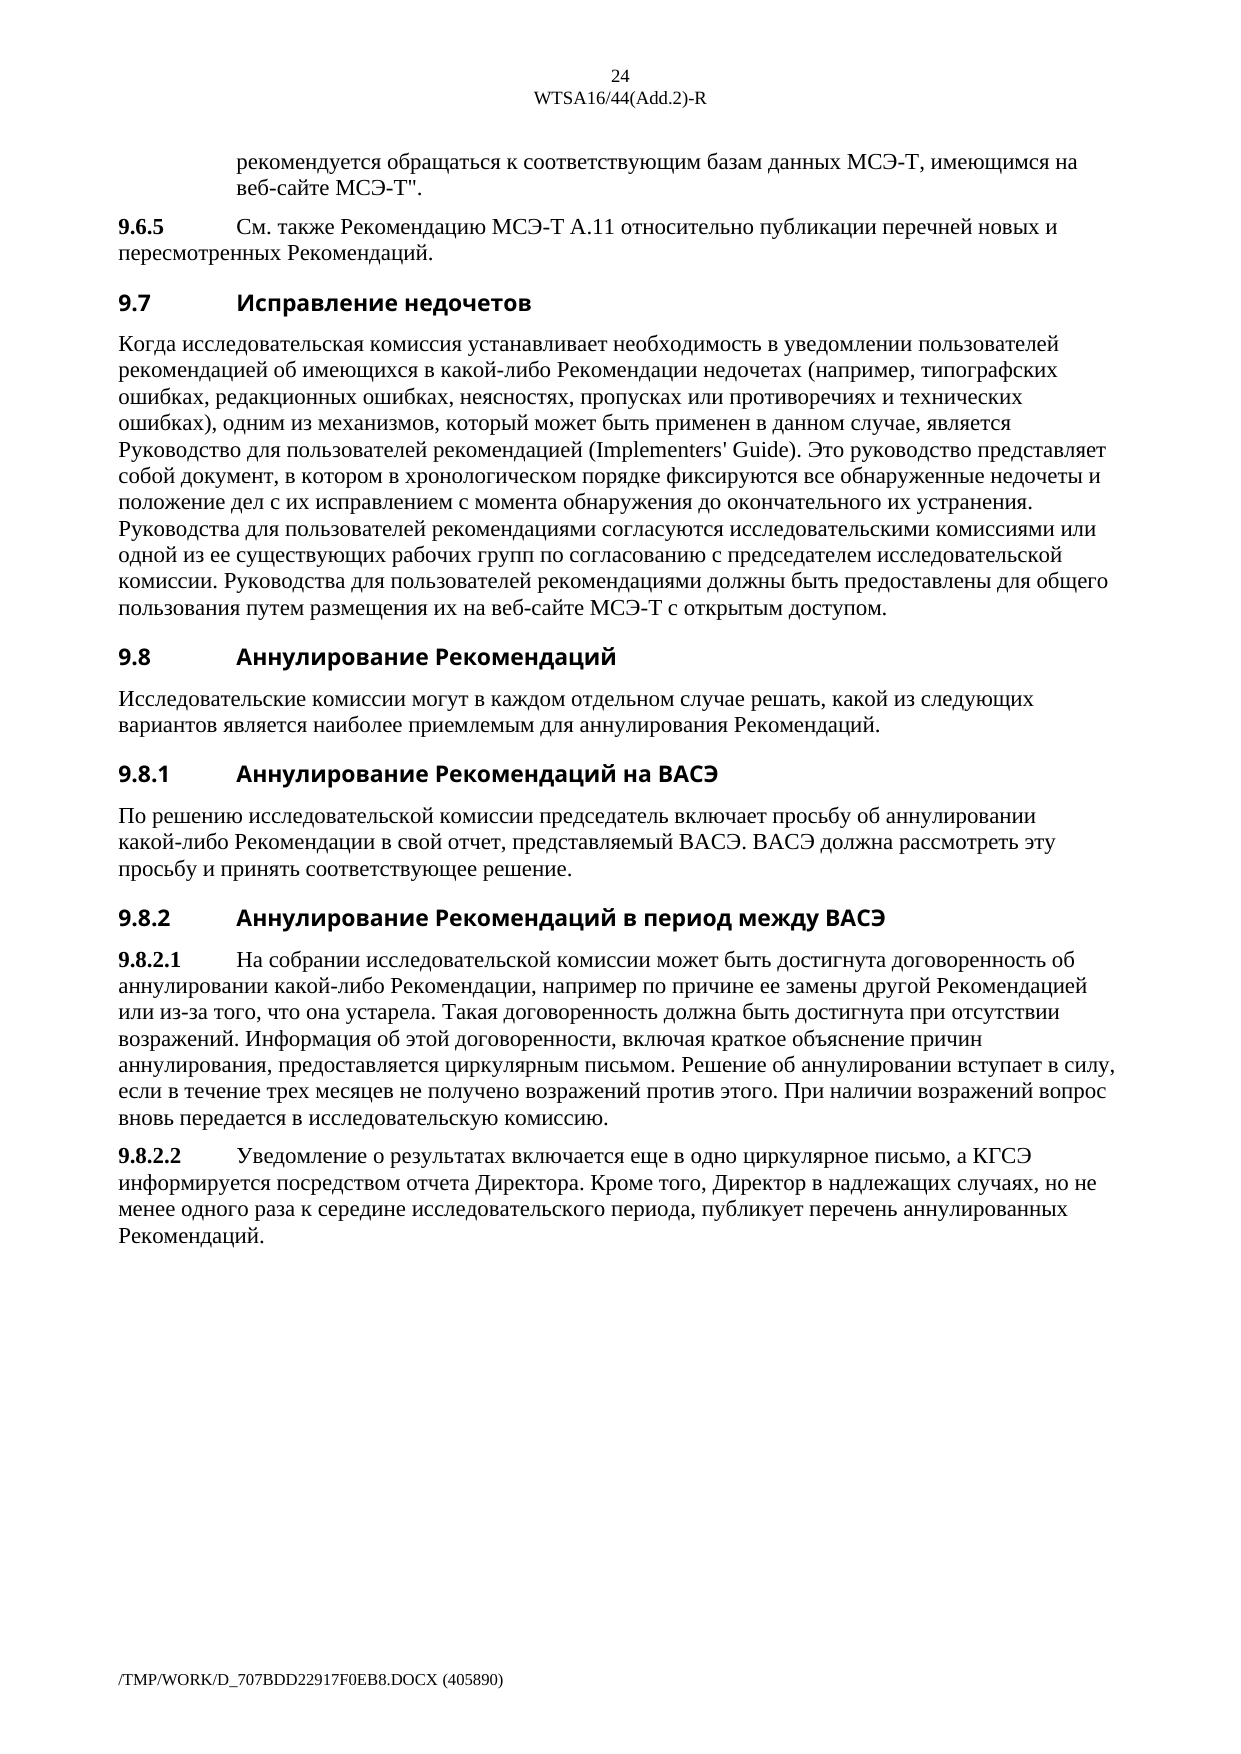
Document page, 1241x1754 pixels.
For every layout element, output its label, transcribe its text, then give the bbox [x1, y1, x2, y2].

text Когда исследовательская комиссия устанавливает необходимость в уведомлении пользователей рекомендацией об имеющихся в какой-либо Рекомендации недочетах (например, типографских ошибках, редакционных ошибках, неясностях, пропусках или противоречиях и технических ошибках), одним из механизмов, который может быть применен в данном случае, является Руководство для пользователей рекомендацией (Implementers Guide). Это руководство представляет собой документ, в котором в хронологическом порядке фиксируются все обнаруженные недочеты и положение дел с их исправлением с момента обнаружения до окончательного их устранения. Руководства для пользователей рекомендациями согласуются исследовательскими комиссиями или одной из ее существующих рабочих групп по согласованию с председателем исследовательской комиссии. Руководства для пользователей рекомендациями должны быть предоставлены для общего пользования путем размещения их на веб-сайте МСЭ-Т с открытым доступом. [118, 330, 1122, 620]
text 9.8.2.2 Уведомление о результатах включается еще в одно циркулярное письмо, а КГСЭ информируется посредством отчета Директора. Кроме того, Директор в надлежащих случаях, но не менее одного раза к середине исследовательского периода, публикует перечень аннулированных Рекомендаций. [118, 1143, 1122, 1248]
text Исследовательские комиссии могут в каждом отдельном случае решать, какой из следующих вариантов является наиболее приемлемым для аннулирования Рекомендаций. [118, 685, 1122, 737]
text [118, 148, 1122, 200]
subtitle 9.8.1 Аннулирование Рекомендаций на ВАСЭ [118, 758, 1122, 789]
text 9.8.2.1 На собрании исследовательской комиссии может быть достигнута договоренность об аннулировании какой-либо Рекомендации, например по причине ее замены другой Рекомендацией или из-за того, что она устарела. Такая договоренность должна быть достигнута при отсутствии возражений. Информация об этой договоренности, включая краткое объяснение причин аннулирования, предоставляется циркулярным письмом. Решение об аннулировании вступает в силу, если в течение трех месяцев не получено возражений против этого. При наличии возражений вопрос вновь передается в исследовательскую комиссию. [118, 946, 1122, 1130]
text По решению исследовательской комиссии председатель включает просьбу об аннулировании какой-либо Рекомендации в свой отчет, представляемый ВАСЭ. ВАСЭ должна рассмотреть эту просьбу и принять соответствующее решение. [118, 802, 1122, 881]
text 9.6.5 См. также Рекомендацию МСЭ-Т А.11 относительно публикации перечней новых и пересмотренных Рекомендаций. [118, 213, 1122, 266]
subtitle 9.8.2 Аннулирование Рекомендаций в период между ВАСЭ [118, 902, 1122, 933]
subtitle 9.8 Аннулирование Рекомендаций [118, 641, 1122, 672]
subtitle 9.7 Исправление недочетов [118, 286, 1122, 318]
